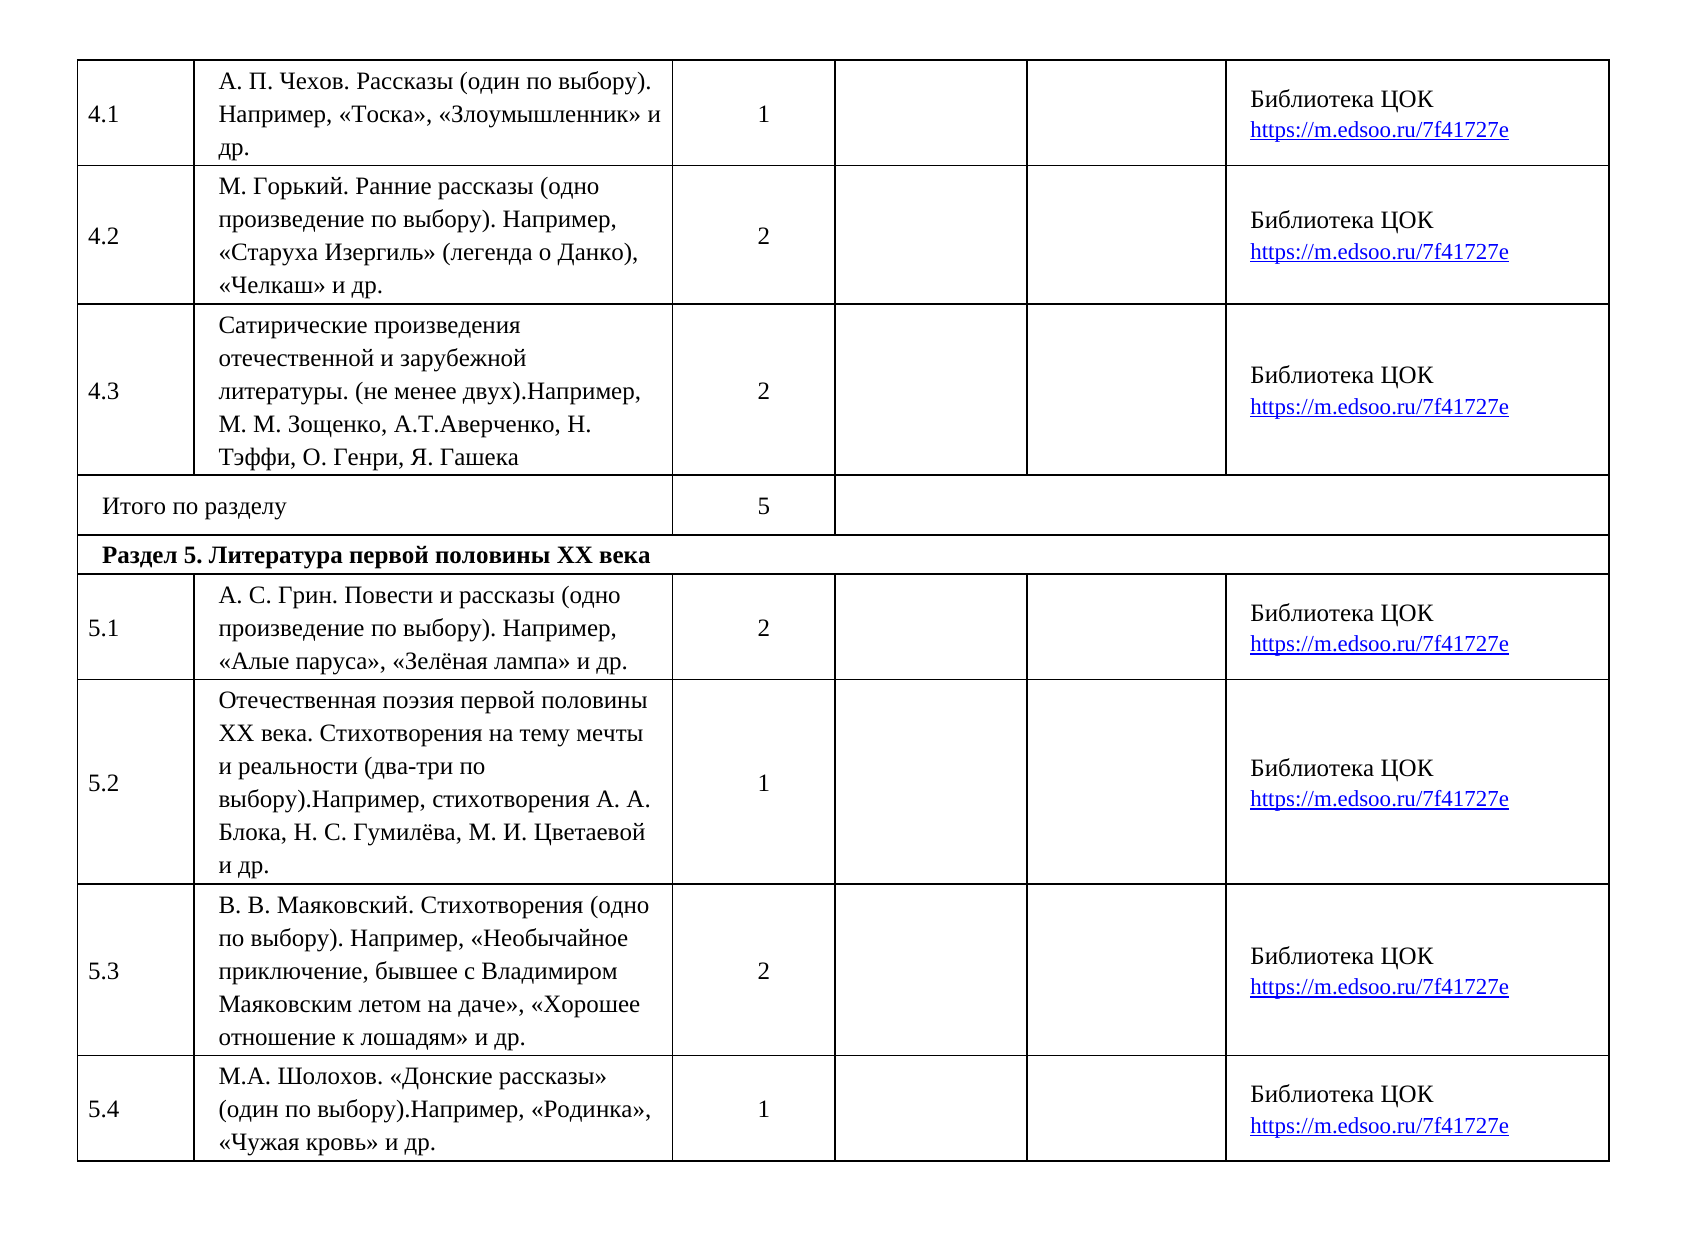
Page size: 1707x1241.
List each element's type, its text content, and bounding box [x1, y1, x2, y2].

table_cell Отечественная поэзия первой половины XX века. Стихотворения на тему мечты и реальности (два-три по выбору).Например, стихотворения А. А. Блока, Н. С. Гумилёва, М. И. Цветаевой и др. [195, 680, 672, 883]
table_cell 1 [673, 680, 834, 883]
table_cell 4.1 [78, 61, 193, 164]
table_cell [1028, 680, 1225, 883]
table_cell 5.3 [78, 885, 193, 1054]
table_cell 4.2 [78, 166, 193, 303]
table_cell [836, 680, 1026, 883]
table_cell [1028, 575, 1225, 679]
table_cell Библиотека ЦОК https://m.edsoo.ru/7f41727e [1227, 680, 1608, 883]
table_cell 2 [673, 166, 834, 303]
table_cell [836, 575, 1026, 679]
table_cell [836, 305, 1026, 474]
table_cell 5.4 [78, 1056, 193, 1160]
table_cell А. П. Чехов. Рассказы (один по выбору). Например, «Тоска», «Злоумышленник» и др. [195, 61, 672, 164]
table_cell [1028, 166, 1225, 303]
table_cell Библиотека ЦОК https://m.edsoo.ru/7f41727e [1227, 575, 1608, 679]
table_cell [1227, 1056, 1608, 1160]
table_cell 5.2 [78, 680, 193, 883]
table_cell [836, 885, 1026, 1054]
table_cell [836, 476, 1608, 534]
table_cell Сатирические произведения отечественной и зарубежной литературы. (не менее двух).Например, М. М. Зощенко, А.Т.Аверченко, Н. Тэффи, О. Генри, Я. Гашека [195, 305, 672, 474]
table_cell [836, 61, 1026, 164]
table_cell [1028, 61, 1225, 164]
table_cell 5.1 [78, 575, 193, 679]
table_cell [836, 1056, 1026, 1160]
table_cell 1 [673, 1056, 834, 1160]
table_cell [1028, 305, 1225, 474]
table_cell 2 [673, 305, 834, 474]
table_cell 2 [673, 885, 834, 1054]
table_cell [1227, 166, 1608, 303]
table_cell А. С. Грин. Повести и рассказы (одно произведение по выбору). Например, «Алые паруса», «Зелёная лампа» и др. [195, 575, 672, 679]
table_cell Библиотека ЦОК https://m.edsoo.ru/7f41727e [1227, 305, 1608, 474]
table_cell 5 [673, 476, 834, 534]
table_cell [1227, 61, 1608, 164]
table_cell [836, 166, 1026, 303]
table_cell [1028, 1056, 1225, 1160]
table_cell [1028, 885, 1225, 1054]
table_cell М. Горький. Ранние рассказы (одно произведение по выбору). Например, «Старуха Изергиль» (легенда о Данко), «Челкаш» и др. [195, 166, 672, 303]
table_cell 2 [673, 575, 834, 679]
table_cell В. В. Маяковский. Стихотворения (одно по выбору). Например, «Необычайное приключение, бывшее с Владимиром Маяковским летом на даче», «Хорошее отношение к лошадям» и др. [195, 885, 672, 1054]
table_cell 1 [673, 61, 834, 164]
table_cell Итого по разделу [78, 476, 672, 534]
table_cell 4.3 [78, 305, 193, 474]
table_cell М.А. Шолохов. «Донские рассказы» (один по выбору).Например, «Родинка», «Чужая кровь» и др. [195, 1056, 672, 1160]
table_cell Раздел 5. Литература первой половины XX века [78, 536, 1608, 573]
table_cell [1227, 885, 1608, 1054]
